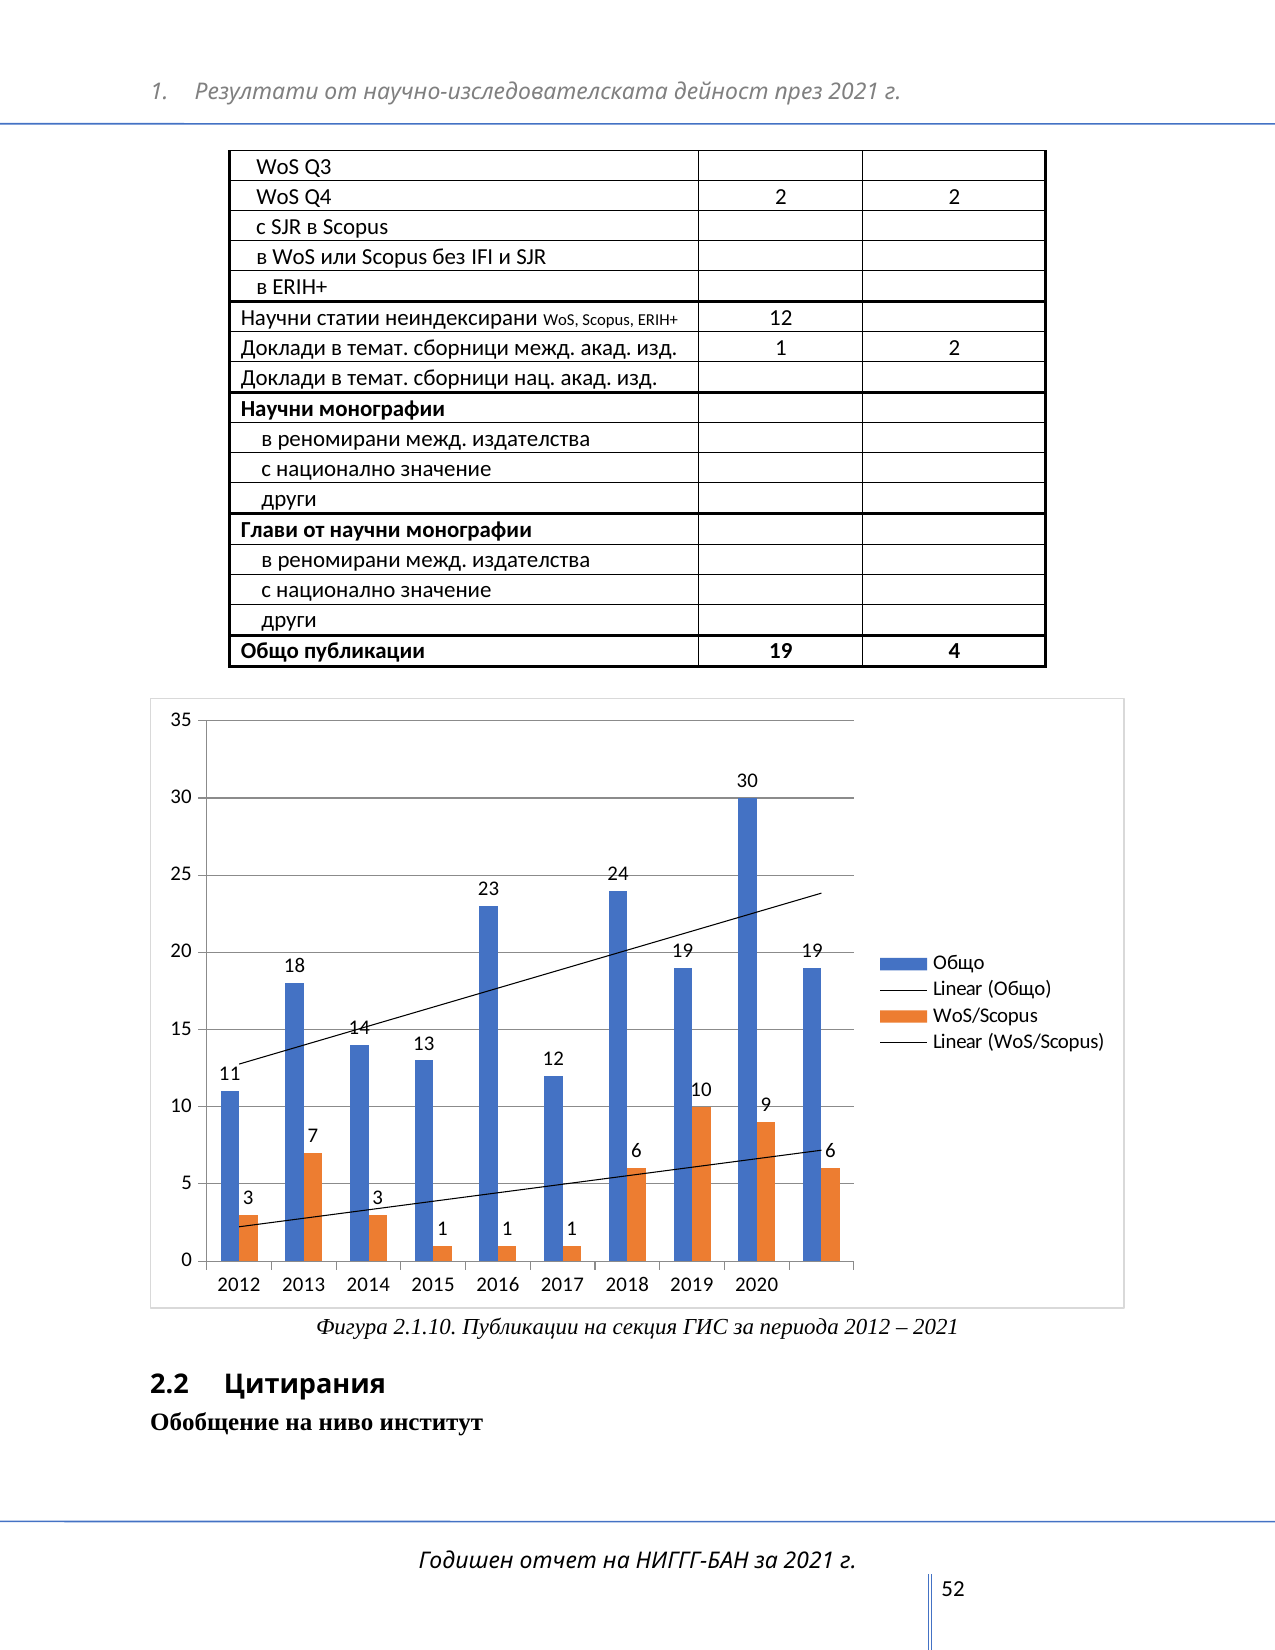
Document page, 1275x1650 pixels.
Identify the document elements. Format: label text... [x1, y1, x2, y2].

table_cell Доклади в темат. сборници нац. акад. изд. [231, 362, 698, 391]
table_cell [863, 423, 1044, 452]
text Фигура 2.1.10. Публикации на секция ГИС за периода 2012 – 2021 [150, 1313, 1125, 1339]
table_cell Научни статии неиндексирани WoS, Scopus, ERIH+ [231, 303, 698, 331]
table_cell [863, 362, 1044, 391]
table_cell 2 [863, 181, 1044, 210]
table_cell в реномирани межд. издателства [231, 423, 698, 452]
table_cell [699, 515, 862, 543]
table_cell 12 [699, 303, 862, 331]
table_cell [699, 241, 862, 270]
table_cell [863, 151, 1044, 180]
table_cell Научни монографии [231, 394, 698, 422]
table_cell [699, 211, 862, 240]
table_cell други [231, 483, 698, 512]
table_cell с национално значение [231, 575, 698, 603]
table_cell WoS Q4 [231, 181, 698, 210]
table_cell в ERIH+ [231, 271, 698, 300]
table_cell 2 [863, 332, 1044, 361]
table_cell Глави от научни монографии [231, 515, 698, 543]
table_cell [699, 483, 862, 512]
table_cell [863, 241, 1044, 270]
table_cell [699, 605, 862, 633]
table_cell [699, 394, 862, 422]
table_cell [863, 483, 1044, 512]
table_cell [699, 362, 862, 391]
table_cell други [231, 605, 698, 633]
table_cell [863, 515, 1044, 543]
table_cell с SJR в Scopus [231, 211, 698, 240]
table_cell [863, 575, 1044, 603]
table_cell с национално значение [231, 453, 698, 482]
table_cell [863, 605, 1044, 633]
table_cell [699, 453, 862, 482]
table_cell [863, 453, 1044, 482]
table_cell [699, 545, 862, 573]
table_cell Доклади в темат. сборници межд. акад. изд. [231, 332, 698, 361]
table_cell [863, 211, 1044, 240]
table_cell 2 [699, 181, 862, 210]
table_cell в реномирани межд. издателства [231, 545, 698, 573]
table_cell Общо публикации [231, 637, 698, 664]
table_cell [863, 394, 1044, 422]
table_cell [863, 545, 1044, 573]
subtitle 2.2 Цитирания [150, 1364, 1125, 1401]
table_cell в WoS или Scopus без IFI и SJR [231, 241, 698, 270]
table_cell [699, 423, 862, 452]
text Обобщение на ниво институт [150, 1407, 1125, 1435]
table_cell 19 [699, 637, 862, 664]
table_cell [863, 303, 1044, 331]
table_cell [699, 575, 862, 603]
table_cell WoS Q3 [231, 151, 698, 180]
table_cell [699, 271, 862, 300]
table_cell [699, 151, 862, 180]
table_cell [863, 271, 1044, 300]
table_cell 1 [699, 332, 862, 361]
table_cell 4 [863, 637, 1044, 664]
